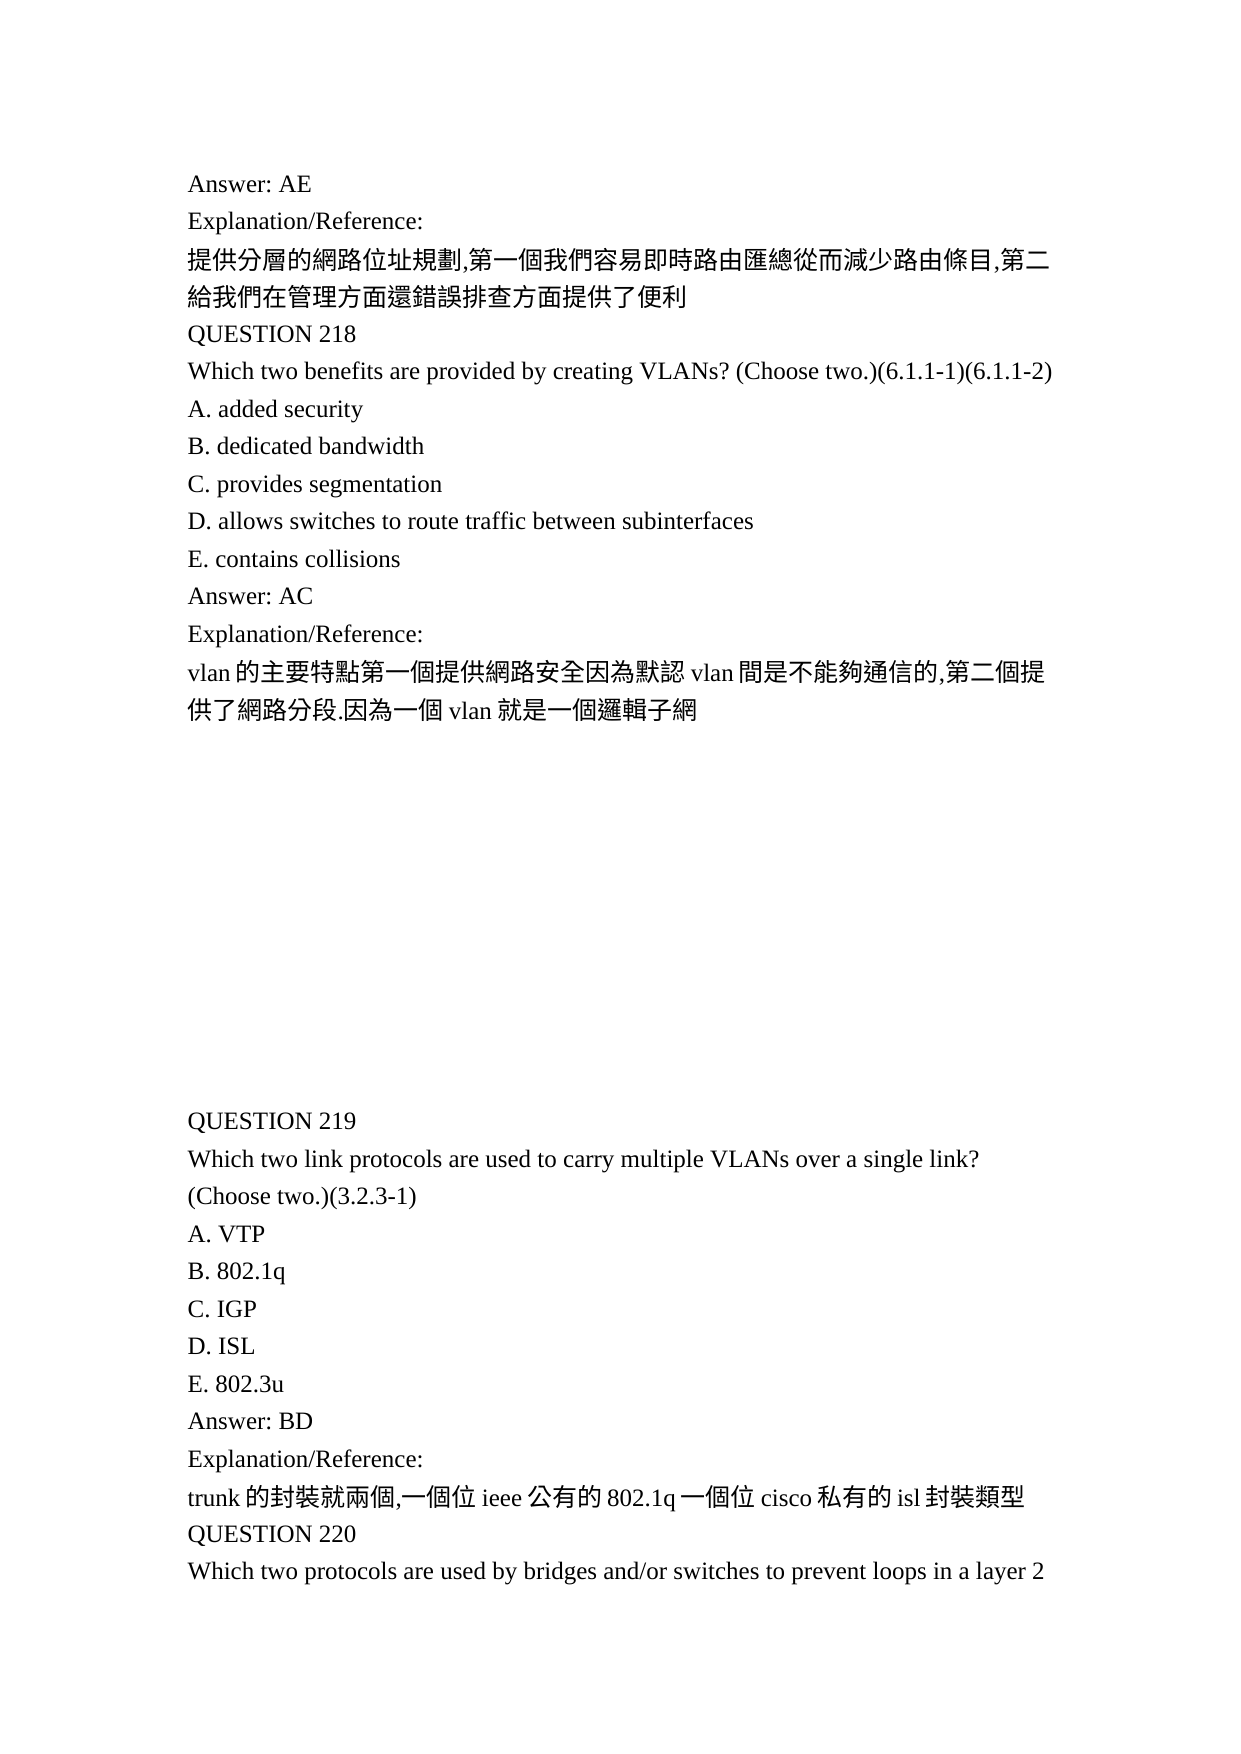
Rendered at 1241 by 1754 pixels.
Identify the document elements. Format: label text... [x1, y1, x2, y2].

text D. allows switches to route traffic between subinterfaces [187, 502, 1053, 539]
text E. contains collisions [187, 539, 1053, 577]
text Explanation/Reference: [187, 614, 1053, 652]
text 提供分層的網路位址規劃,第一個我們容易即時路由匯總從而減少路由條目,第二給我們在管理方面還錯誤排查方面提供了便利 [187, 239, 1053, 314]
text trunk的封裝就兩個,一個位ieee公有的802.1q一個位cisco私有的isl封裝類型 [187, 1477, 1053, 1514]
text Answer: AE [187, 164, 1053, 202]
text vlan的主要特點第一個提供網路安全因為默認vlan間是不能夠通信的,第二個提供了網路分段.因為一個vlan就是一個邏輯子網 [187, 652, 1053, 727]
text Explanation/Reference: [187, 1439, 1053, 1477]
text B. 802.1q [187, 1252, 1053, 1289]
text E. 802.3u [187, 1364, 1053, 1402]
text Which two link protocols are used to carry multiple VLANs over a single link? (Choose two.)(3.2.3-1) [187, 1139, 1053, 1214]
text A. added security [187, 389, 1053, 427]
text C. IGP [187, 1289, 1053, 1327]
text Answer: BD [187, 1402, 1053, 1439]
text A. VTP [187, 1214, 1053, 1252]
text C. provides segmentation [187, 464, 1053, 502]
text Explanation/Reference: [187, 202, 1053, 239]
text Which two benefits are provided by creating VLANs? (Choose two.)(6.1.1-1)(6.1.1-2) [187, 352, 1053, 389]
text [187, 1552, 1053, 1589]
text QUESTION 220 [187, 1514, 1053, 1552]
text QUESTION 218 [187, 314, 1053, 352]
text D. ISL [187, 1327, 1053, 1364]
text B. dedicated bandwidth [187, 427, 1053, 464]
text QUESTION 219 [187, 1102, 1053, 1139]
text Answer: AC [187, 577, 1053, 614]
